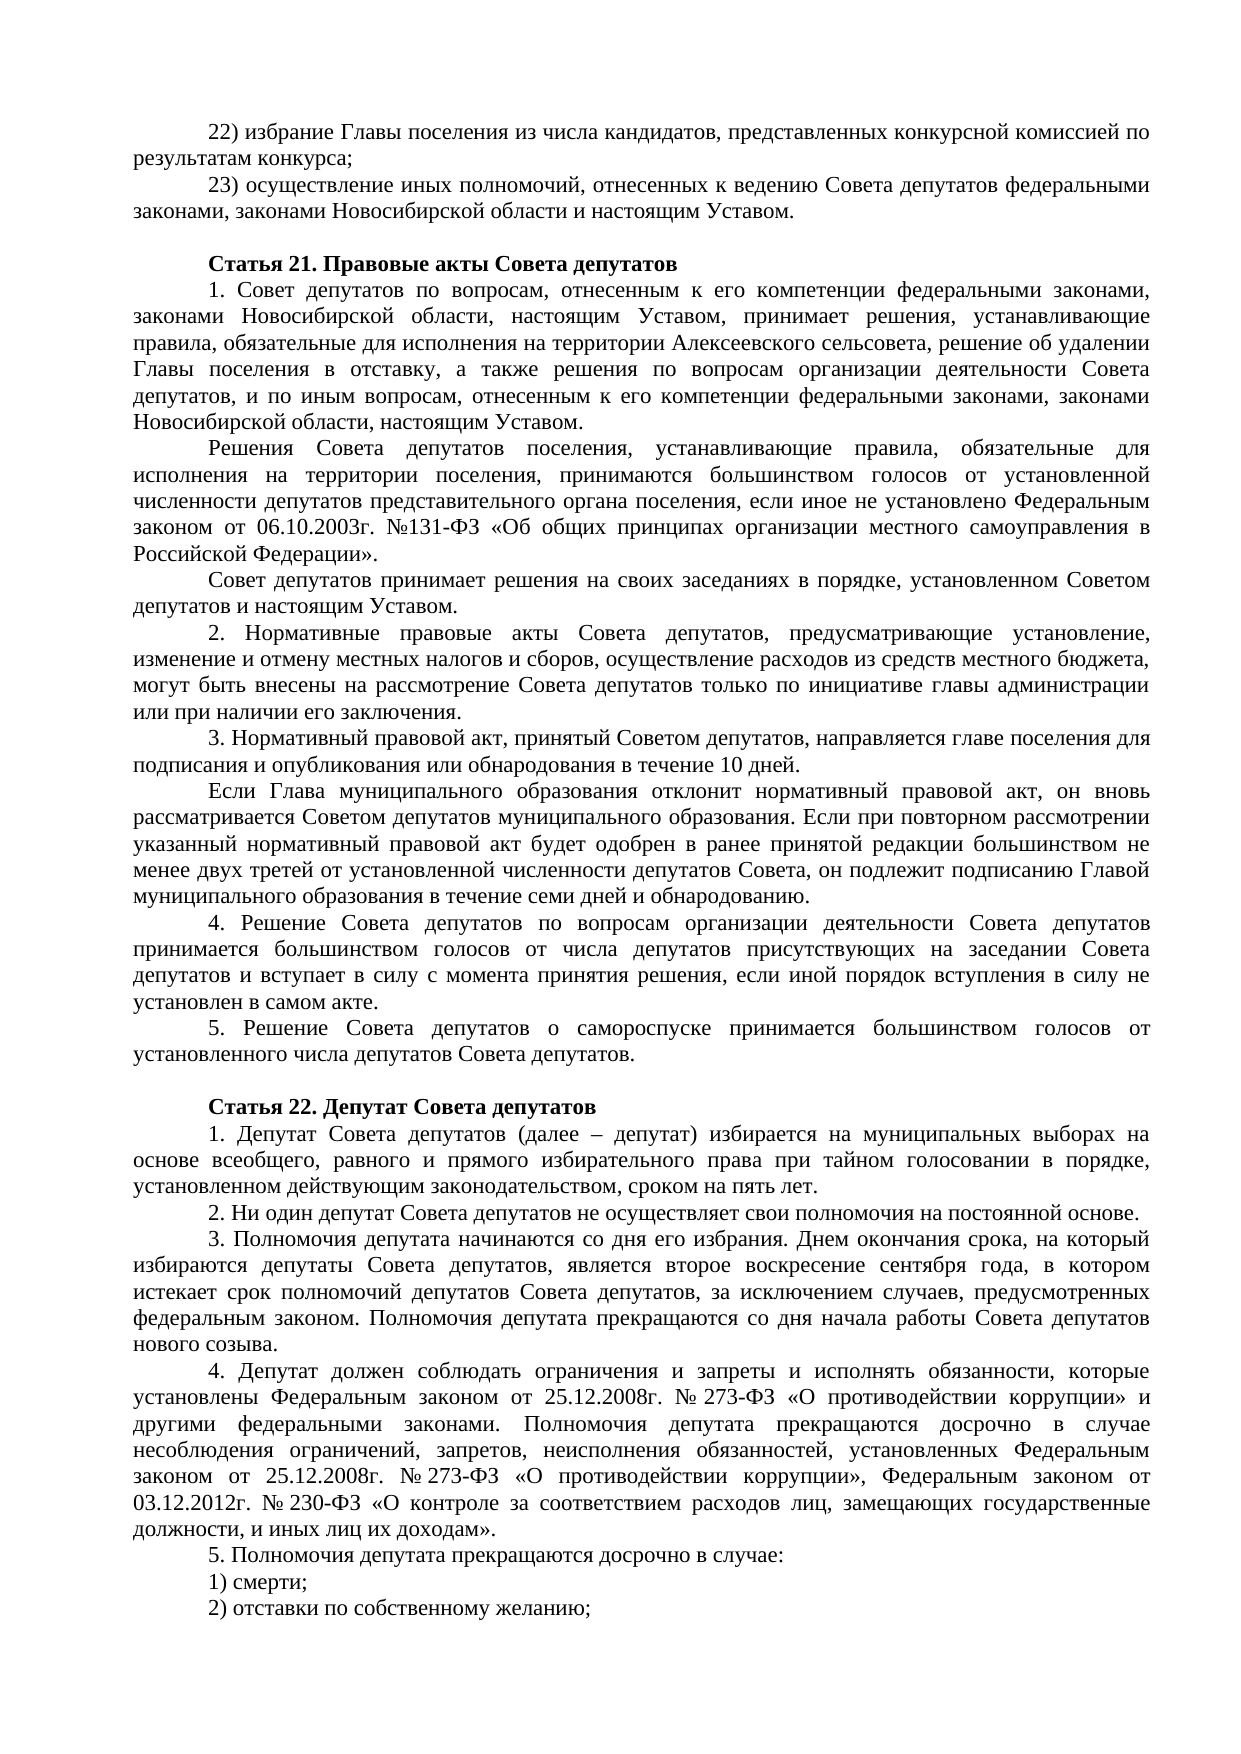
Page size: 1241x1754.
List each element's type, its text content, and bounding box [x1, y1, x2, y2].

text 4. Решение Совета депутатов по вопросам организации деятельности Совета депутатов принимается большинством голосов от числа депутатов присутствующих на заседании Совета депутатов и вступает в силу с момента принятия решения, если иной порядок вступления в силу не установлен в самом акте. [133, 909, 1152, 1014]
text Если Глава муниципального образования отклонит нормативный правовой акт, он вновь рассматривается Советом депутатов муниципального образования. Если при повторном рассмотрении указанный нормативный правовой акт будет одобрен в ранее принятой редакции большинством не менее двух третей от установленной численности депутатов Совета, он подлежит подписанию Главой муниципального образования в течение семи дней и обнародованию. [133, 777, 1152, 909]
text 2) отставки по собственному желанию; [133, 1594, 1152, 1620]
text Совет депутатов принимает решения на своих заседаниях в порядке, установленном Советом депутатов и настоящим Уставом. [133, 566, 1152, 619]
text 5. Полномочия депутата прекращаются досрочно в случае: [133, 1541, 1152, 1568]
text 2. Ни один депутат Совета депутатов не осуществляет свои полномочия на постоянной основе. [133, 1199, 1152, 1225]
text 1. Совет депутатов по вопросам, отнесенным к его компетенции федеральными законами, законами Новосибирской области, настоящим Уставом, принимает решения, устанавливающие правила, обязательные для исполнения на территории Алексеевского сельсовета, решение об удалении Главы поселения в отставку, а также решения по вопросам организации деятельности Совета депутатов, и по иным вопросам, отнесенным к его компетенции федеральными законами, законами Новосибирской области, настоящим Уставом. [133, 276, 1152, 434]
text Статья 21. Правовые акты Совета депутатов [133, 250, 1152, 276]
text Статья 22. Депутат Совета депутатов [133, 1093, 1152, 1119]
text 3. Нормативный правовой акт, принятый Советом депутатов, направляется главе поселения для подписания и опубликования или обнародования в течение 10 дней. [133, 724, 1152, 777]
text 4. Депутат должен соблюдать ограничения и запреты и исполнять обязанности, которые установлены Федеральным законом от 25.12.2008г. № 273-ФЗ «О противодействии коррупции» и другими федеральными законами. Полномочия депутата прекращаются досрочно в случае несоблюдения ограничений, запретов, неисполнения обязанностей, установленных Федеральным законом от 25.12.2008г. № 273-ФЗ «О противодействии коррупции», Федеральным законом от 03.12.2012г. № 230-ФЗ «О контроле за соответствием расходов лиц, замещающих государственные должности, и иных лиц их доходам». [133, 1357, 1152, 1541]
text 1) смерти; [133, 1568, 1152, 1594]
text 22) избрание Главы поселения из числа кандидатов, представленных конкурсной комиссией по результатам конкурса; [133, 118, 1152, 171]
text 23) осуществление иных полномочий, отнесенных к ведению Совета депутатов федеральными законами, законами Новосибирской области и настоящим Уставом. [133, 171, 1152, 223]
text 5. Решение Совета депутатов о самороспуске принимается большинством голосов от установленного числа депутатов Совета депутатов. [133, 1014, 1152, 1067]
text 2. Нормативные правовые акты Совета депутатов, предусматривающие установление, изменение и отмену местных налогов и сборов, осуществление расходов из средств местного бюджета, могут быть внесены на рассмотрение Совета депутатов только по инициативе главы администрации или при наличии его заключения. [133, 619, 1152, 724]
text Решения Совета депутатов поселения, устанавливающие правила, обязательные для исполнения на территории поселения, принимаются большинством голосов от установленной численности депутатов представительного органа поселения, если иное не установлено Федеральным законом от 06.10.2003г. №131-ФЗ «Об общих принципах организации местного самоуправления в Российской Федерации». [133, 434, 1152, 566]
text 1. Депутат Совета депутатов (далее – депутат) избирается на муниципальных выборах на основе всеобщего, равного и прямого избирательного права при тайном голосовании в порядке, установленном действующим законодательством, сроком на пять лет. [133, 1119, 1152, 1199]
text 3. Полномочия депутата начинаются со дня его избрания. Днем окончания срока, на который избираются депутаты Совета депутатов, является второе воскресение сентября года, в котором истекает срок полномочий депутатов Совета депутатов, за исключением случаев, предусмотренных федеральным законом. Полномочия депутата прекращаются со дня начала работы Совета депутатов нового созыва. [133, 1225, 1152, 1357]
